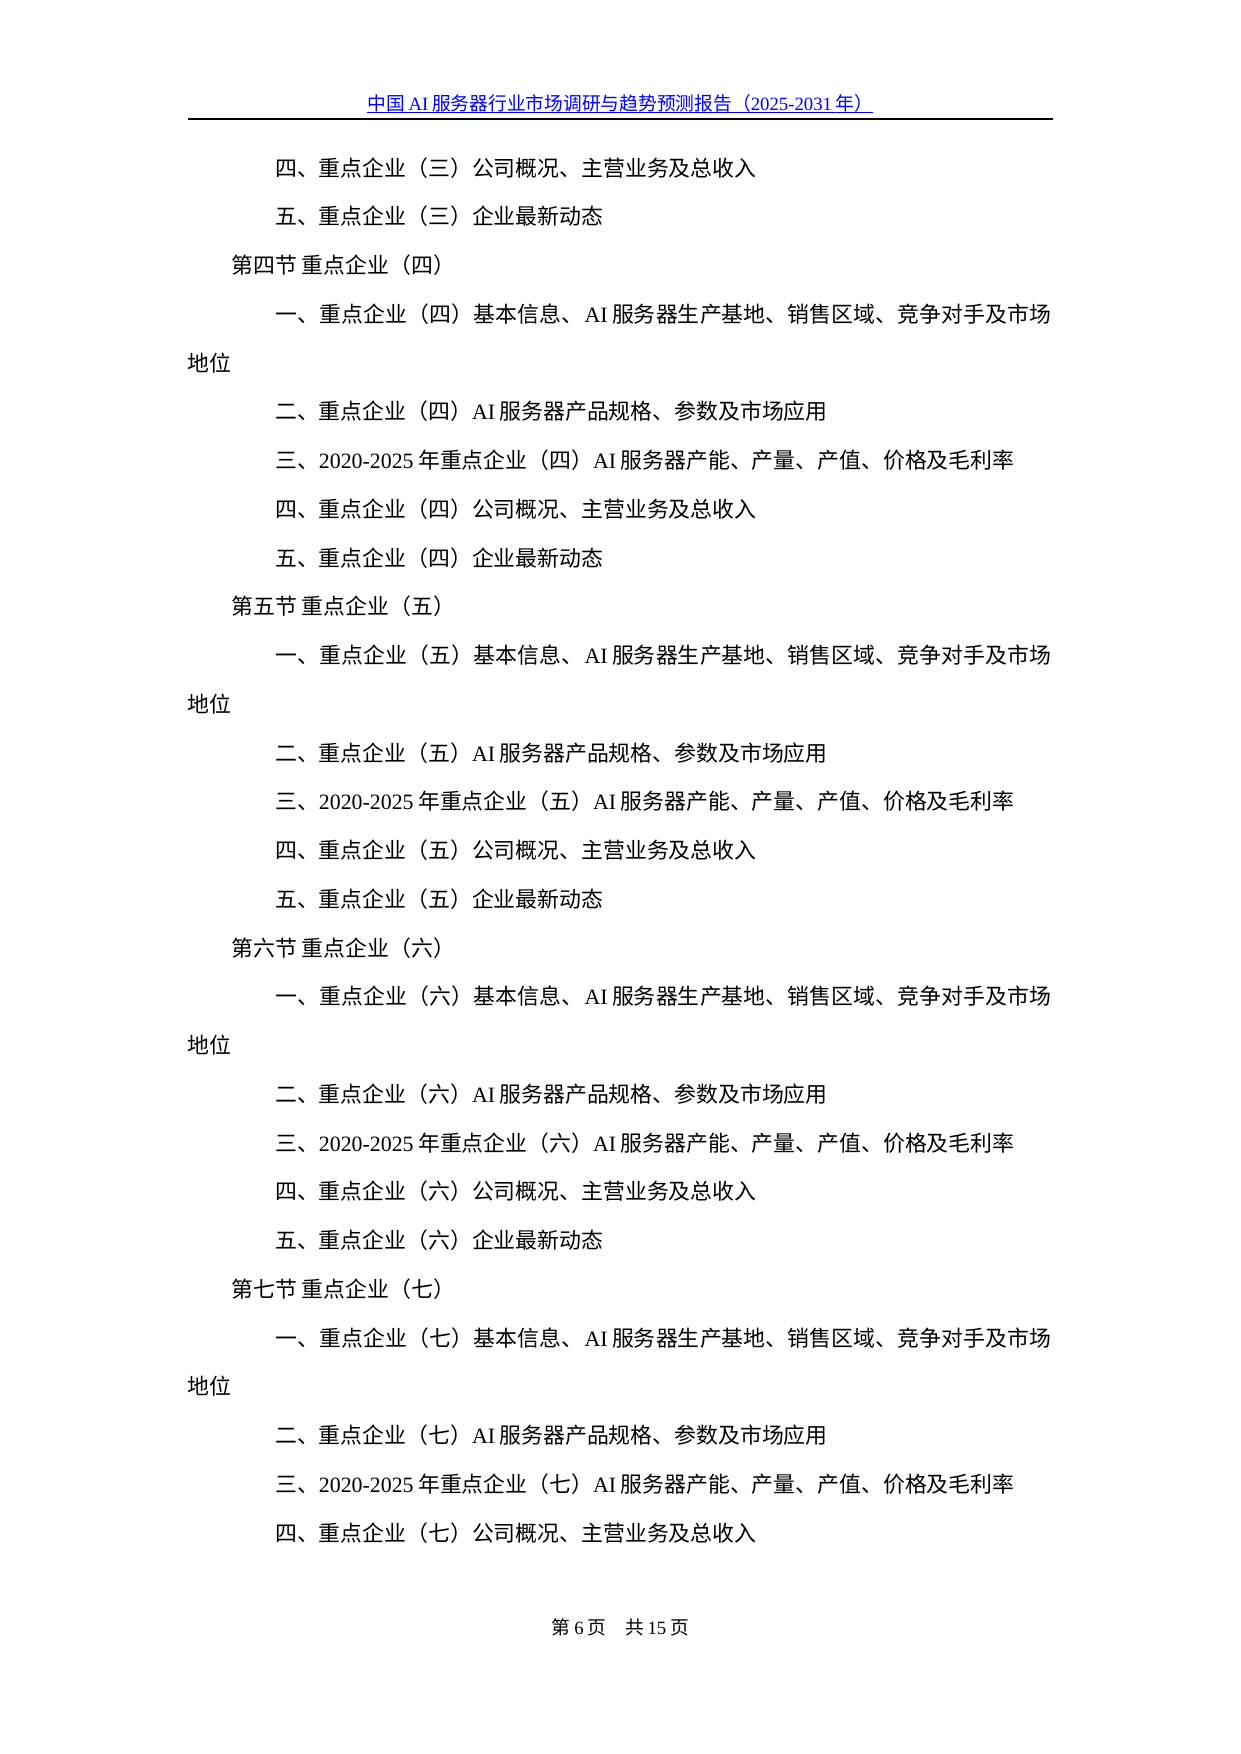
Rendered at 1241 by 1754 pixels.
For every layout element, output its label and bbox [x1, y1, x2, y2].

text [187, 150, 1053, 1548]
